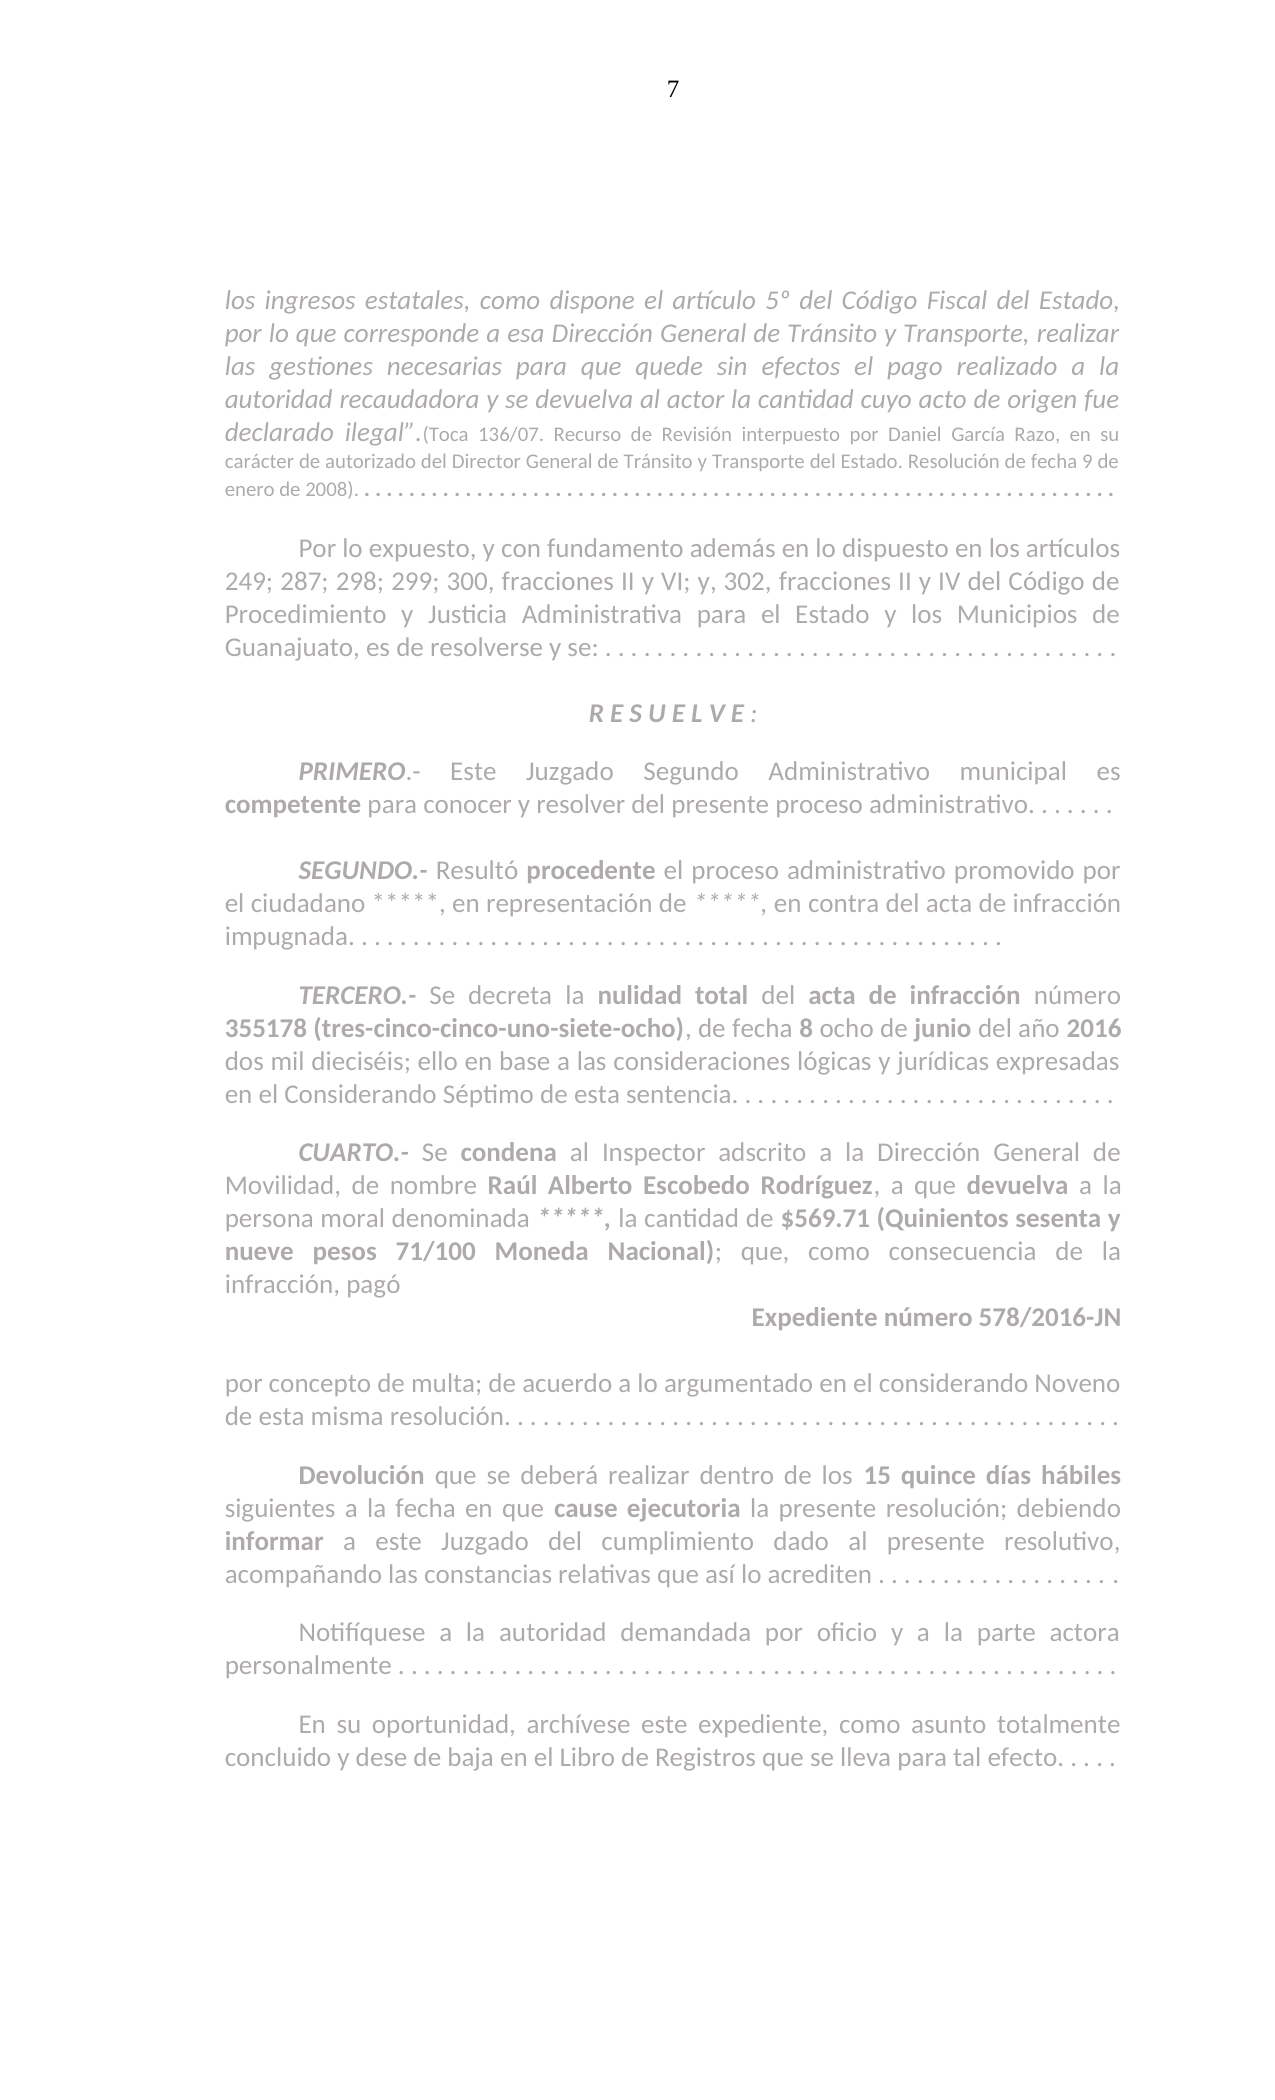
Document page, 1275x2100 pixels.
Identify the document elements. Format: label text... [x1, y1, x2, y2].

text SEGUNDO.- Resultó procedente el proceso administrativo promovido por el ciudadano *****, en representación de *****, en contra del acta de infracción impugnada. . . . . . . . . . . . . . . . . . . . . . . . . . . . . . . . . . . . . . . . . . . . . . . . . . . [224, 853, 1121, 952]
text por concepto de multa; de acuerdo a lo argumentado en el considerando Noveno de esta misma resolución. . . . . . . . . . . . . . . . . . . . . . . . . . . . . . . . . . . . . . . . . . . . . . . . [224, 1367, 1121, 1433]
text Devolución que se deberá realizar dentro de los 15 quince días hábiles siguientes a la fecha en que cause ejecutoria la presente resolución; debiendo informar a este Juzgado del cumplimiento dado al presente resolutivo, acompañando las constancias relativas que así lo acrediten . . . . . . . . . . . . . . . . . . . [224, 1458, 1121, 1590]
text R E S U E L V E : [224, 696, 1121, 729]
text PRIMERO.- Este Juzgado Segundo Administrativo municipal es competente para conocer y resolver del presente proceso administrativo. . . . . . . [224, 754, 1121, 820]
text TERCERO.- Se decreta la nulidad total del acta de infracción número 355178 (tres-cinco-cinco-uno-siete-ocho), de fecha 8 ocho de junio del año 2016 dos mil dieciséis; ello en base a las consideraciones lógicas y jurídicas expresadas en el Considerando Séptimo de esta sentencia. . . . . . . . . . . . . . . . . . . . . . . . . . . . . . [224, 978, 1121, 1110]
text En su oportunidad, archívese este expediente, como asunto totalmente concluido y dese de baja en el Libro de Registros que se lleva para tal efecto. . . . . [224, 1707, 1121, 1773]
text Expediente número 578/2016-JN [224, 1301, 1121, 1333]
text Por lo expuesto, y con fundamento además en lo dispuesto en los artículos 249; 287; 298; 299; 300, fracciones II y VI; y, 302, fracciones II y IV del Código de Procedimiento y Justicia Administrativa para el Estado y los Municipios de Guanajuato, es de resolverse y se: . . . . . . . . . . . . . . . . . . . . . . . . . . . . . . . . . . . . . . . . [224, 531, 1121, 663]
text Notifíquese a la autoridad demandada por oficio y a la parte actora personalmente . . . . . . . . . . . . . . . . . . . . . . . . . . . . . . . . . . . . . . . . . . . . . . . . . . . . . . . . [224, 1616, 1121, 1682]
text CUARTO.- Se condena al Inspector adscrito a la Dirección General de Movilidad, de nombre Raúl Alberto Escobedo Rodríguez, a que devuelva a la persona moral denominada *****, la cantidad de $569.71 (Quinientos sesenta y nueve pesos 71/100 Moneda Nacional); que, como consecuencia de la infracción, pagó [224, 1135, 1121, 1301]
